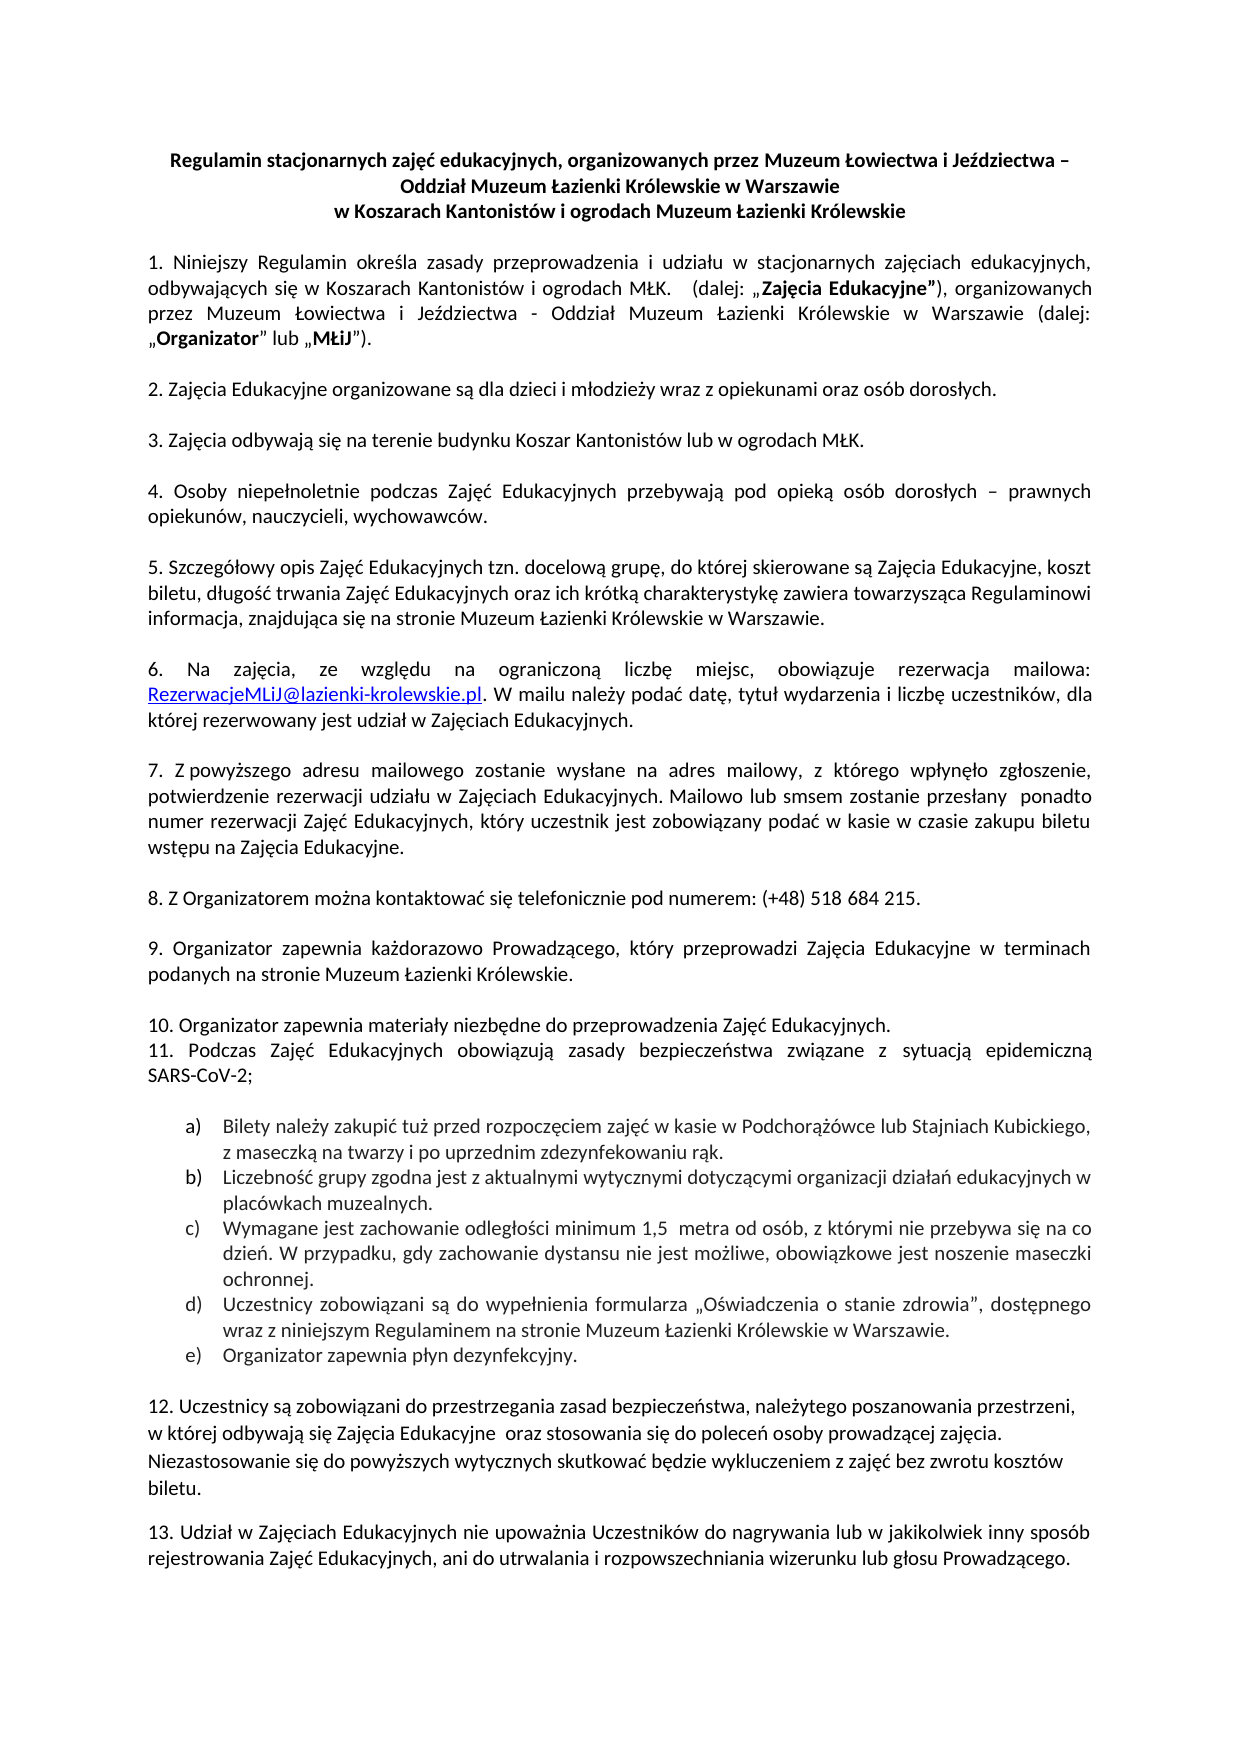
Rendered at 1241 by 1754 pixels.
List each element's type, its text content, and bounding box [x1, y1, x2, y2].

text 3. Zajęcia odbywają się na terenie budynku Koszar Kantonistów lub w ogrodach MŁK. [148, 427, 1093, 453]
list Uczestnicy zobowiązani są do wypełnienia formularza „Oświadczenia o stanie zdrowia”, dostępnego wraz z niniejszym Regulaminem na stronie Muzeum Łazienki Królewskie w Warszawie. [185, 1291, 1093, 1342]
text 10. Organizator zapewnia materiały niezbędne do przeprowadzenia Zajęć Edukacyjnych. [148, 1012, 1093, 1037]
text 5. Szczegółowy opis Zajęć Edukacyjnych tzn. docelową grupę, do której skierowane są Zajęcia Edukacyjne, koszt biletu, długość trwania Zajęć Edukacyjnych oraz ich krótką charakterystykę zawiera towarzysząca Regulaminowi informacja, znajdująca się na stronie Muzeum Łazienki Królewskie w Warszawie. [148, 554, 1093, 631]
text 9. Organizator zapewnia każdorazowo Prowadzącego, który przeprowadzi Zajęcia Edukacyjne w terminach podanych na stronie Muzeum Łazienki Królewskie. [148, 936, 1093, 986]
text w Koszarach Kantonistów i ogrodach Muzeum Łazienki Królewskie [148, 198, 1093, 224]
text 7. Z powyższego adresu mailowego zostanie wysłane na adres mailowy, z którego wpłynęło zgłoszenie, potwierdzenie rezerwacji udziału w Zajęciach Edukacyjnych. Mailowo lub smsem zostanie przesłany ponadto numer rezerwacji Zajęć Edukacyjnych, który uczestnik jest zobowiązany podać w kasie w czasie zakupu biletu wstępu na Zajęcia Edukacyjne. [148, 758, 1093, 859]
text 8. Z Organizatorem można kontaktować się telefonicznie pod numerem: (+48) 518 684 215. [148, 885, 1093, 910]
list Organizator zapewnia płyn dezynfekcyjny. [185, 1342, 1093, 1368]
list Wymagane jest zachowanie odległości minimum 1,5 metra od osób, z którymi nie przebywa się na co dzień. W przypadku, gdy zachowanie dystansu nie jest możliwe, obowiązkowe jest noszenie maseczki ochronnej. [185, 1215, 1093, 1291]
list Bilety należy zakupić tuż przed rozpoczęciem zajęć w kasie w Podchorążówce lub Stajniach Kubickiego, z maseczką na twarzy i po uprzednim zdezynfekowaniu rąk. [185, 1113, 1093, 1164]
text 13. Udział w Zajęciach Edukacyjnych nie upoważnia Uczestników do nagrywania lub w jakikolwiek inny sposób rejestrowania Zajęć Edukacyjnych, ani do utrwalania i rozpowszechniania wizerunku lub głosu Prowadzącego. [148, 1519, 1093, 1570]
text 4. Osoby niepełnoletnie podczas Zajęć Edukacyjnych przebywają pod opieką osób dorosłych – prawnych opiekunów, nauczycieli, wychowawców. [148, 478, 1093, 529]
text 2. Zajęcia Edukacyjne organizowane są dla dzieci i młodzieży wraz z opiekunami oraz osób dorosłych. [148, 376, 1093, 402]
text 11. Podczas Zajęć Edukacyjnych obowiązują zasady bezpieczeństwa związane z sytuacją epidemiczną SARS-CoV-2; [148, 1037, 1093, 1088]
text 6. Na zajęcia, ze względu na ograniczoną liczbę miejsc, obowiązuje rezerwacja mailowa: RezerwacjeMLiJ@lazienki-krolewskie.pl. W mailu należy podać datę, tytuł wydarzenia i liczbę uczestników, dla której rezerwowany jest udział w Zajęciach Edukacyjnych. [148, 656, 1093, 732]
text 1. Niniejszy Regulamin określa zasady przeprowadzenia i udziału w stacjonarnych zajęciach edukacyjnych, odbywających się w Koszarach Kantonistów i ogrodach MŁK. (dalej: „Zajęcia Edukacyjne”), organizowanych przez Muzeum Łowiectwa i Jeździectwa - Oddział Muzeum Łazienki Królewskie w Warszawie (dalej: „Organizator” lub „MŁiJ”). [148, 249, 1093, 351]
text 12. Uczestnicy są zobowiązani do przestrzegania zasad bezpieczeństwa, należytego poszanowania przestrzeni, w której odbywają się Zajęcia Edukacyjne oraz stosowania się do poleceń osoby prowadzącej zajęcia. Niezastosowanie się do powyższych wytycznych skutkować będzie wykluczeniem z zajęć bez zwrotu kosztów biletu. [148, 1393, 1093, 1501]
text Regulamin stacjonarnych zajęć edukacyjnych, organizowanych przez Muzeum Łowiectwa i Jeździectwa – Oddział Muzeum Łazienki Królewskie w Warszawie [148, 148, 1093, 198]
list Liczebność grupy zgodna jest z aktualnymi wytycznymi dotyczącymi organizacji działań edukacyjnych w placówkach muzealnych. [185, 1164, 1093, 1215]
